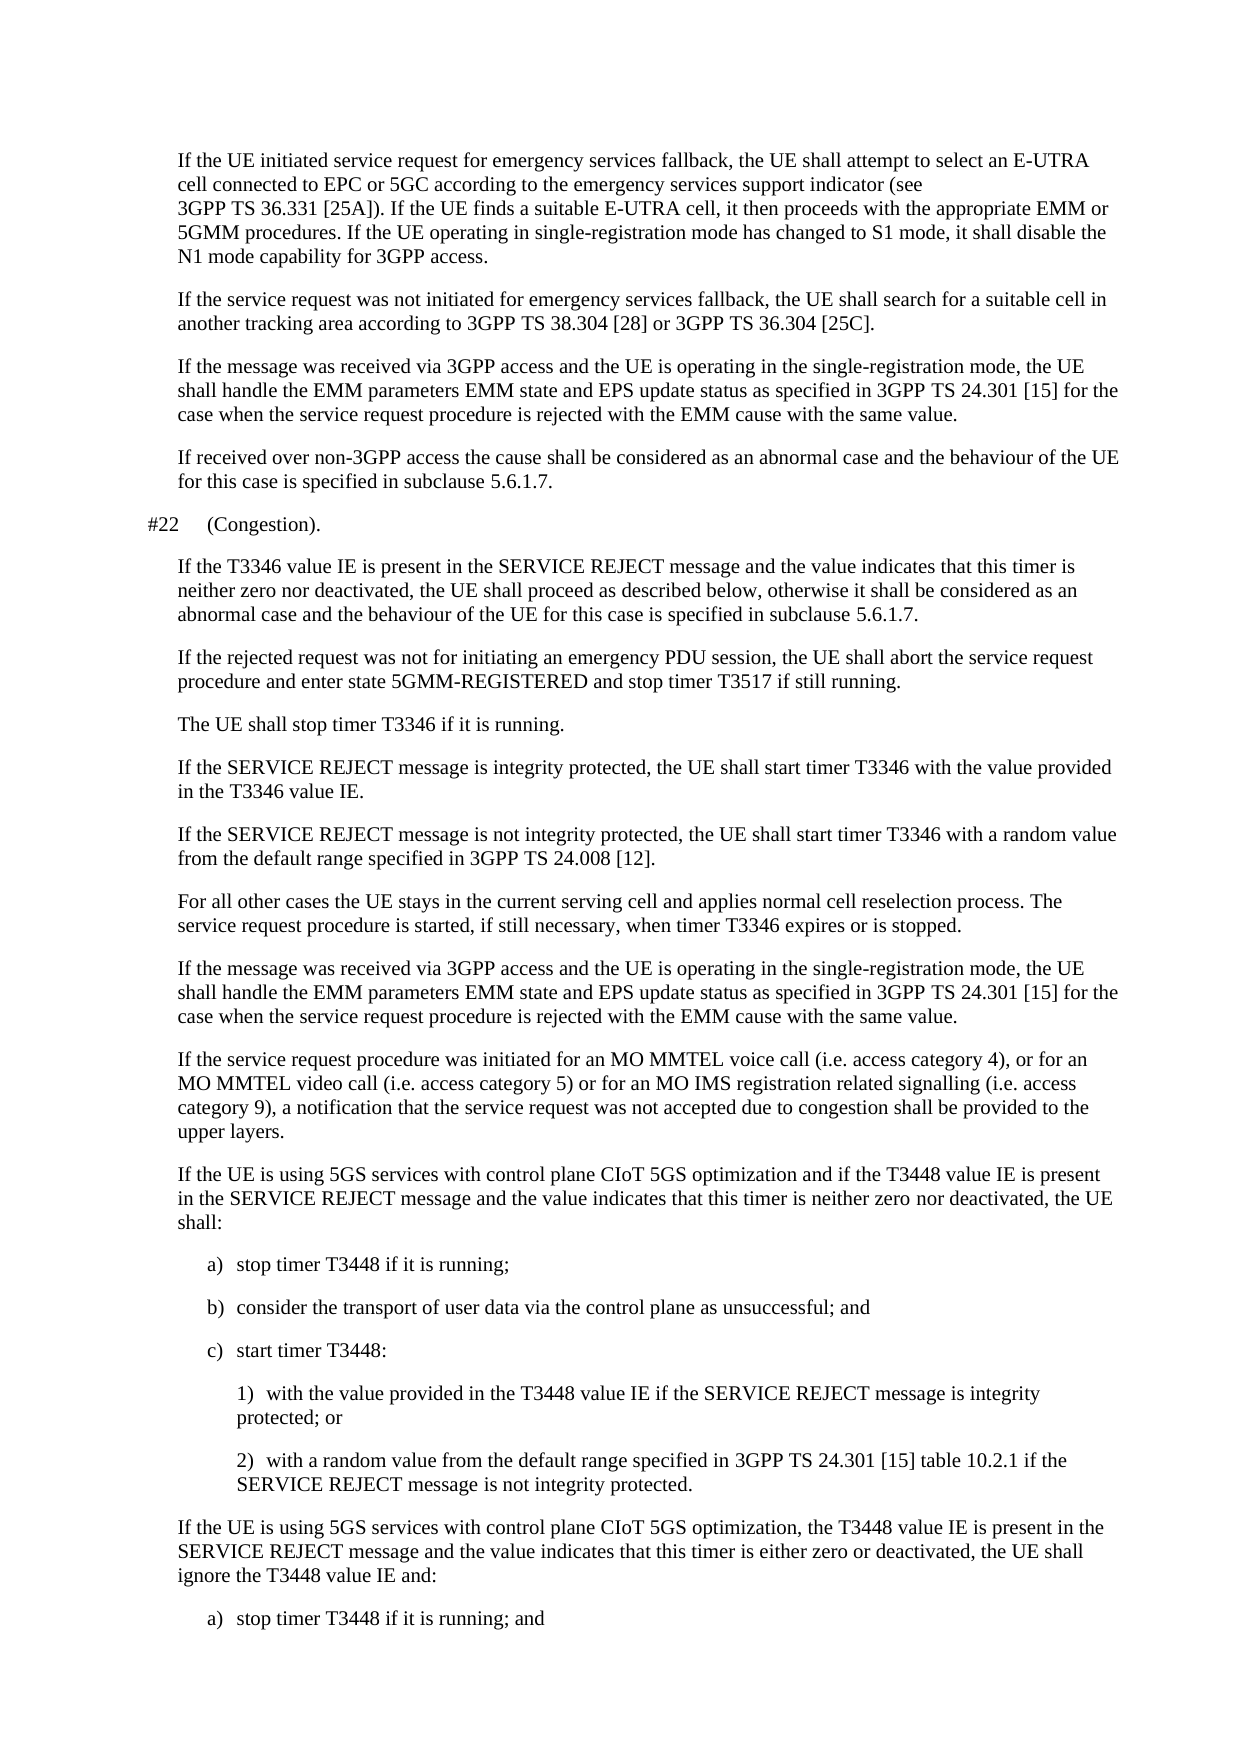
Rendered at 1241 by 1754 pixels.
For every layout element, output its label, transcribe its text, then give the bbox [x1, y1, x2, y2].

text 1) with the value provided in the T3448 value IE if the SERVICE REJECT message is integrity protected; or [236, 1381, 1122, 1429]
text b) consider the transport of user data via the control plane as unsuccessful; and [207, 1295, 1122, 1319]
text If the service request was not initiated for emergency services fallback, the UE shall search for a suitable cell in another tracking area according to 3GPP TS 38.304 [28] or 3GPP TS 36.304 [25C]. [148, 287, 1122, 335]
text If the rejected request was not for initiating an emergency PDU session, the UE shall abort the service request procedure and enter state 5GMM-REGISTERED and stop timer T3517 if still running. [148, 645, 1122, 693]
text If the service request procedure was initiated for an MO MMTEL voice call (i.e. access category 4), or for an MO MMTEL video call (i.e. access category 5) or for an MO IMS registration related signalling (i.e. access category 9), a notification that the service request was not accepted due to congestion shall be provided to the upper layers. [148, 1046, 1122, 1143]
text a) stop timer T3448 if it is running; and [207, 1606, 1122, 1629]
text #22 (Congestion). [148, 511, 1122, 536]
text If the UE is using 5GS services with control plane CIoT 5GS optimization and if the T3448 value IE is present in the SERVICE REJECT message and the value indicates that this timer is neither zero nor deactivated, the UE shall: [148, 1161, 1122, 1234]
text 2) with a random value from the default range specified in 3GPP TS 24.301 [15] table 10.2.1 if the SERVICE REJECT message is not integrity protected. [236, 1448, 1122, 1496]
text If the UE is using 5GS services with control plane CIoT 5GS optimization, the T3448 value IE is present in the SERVICE REJECT message and the value indicates that this timer is either zero or deactivated, the UE shall ignore the T3448 value IE and: [148, 1514, 1122, 1587]
text The UE shall stop timer T3346 if it is running. [148, 712, 1122, 736]
text c) start timer T3448: [207, 1338, 1122, 1362]
text If the SERVICE REJECT message is integrity protected, the UE shall start timer T3346 with the value provided in the T3346 value IE. [148, 755, 1122, 803]
text If the message was received via 3GPP access and the UE is operating in the single-registration mode, the UE shall handle the EMM parameters EMM state and EPS update status as specified in 3GPP TS 24.301 [15] for the case when the service request procedure is rejected with the EMM cause with the same value. [148, 354, 1122, 426]
text If received over non-3GPP access the cause shall be considered as an abnormal case and the behaviour of the UE for this case is specified in subclause 5.6.1.7. [148, 444, 1122, 493]
text For all other cases the UE stays in the current serving cell and applies normal cell reselection process. The service request procedure is started, if still necessary, when timer T3346 expires or is stopped. [148, 889, 1122, 937]
text a) stop timer T3448 if it is running; [207, 1252, 1122, 1276]
text If the UE initiated service request for emergency services fallback, the UE shall attempt to select an E-UTRA cell connected to EPC or 5GC according to the emergency services support indicator (see 3GPP TS 36.331 [25A]). If the UE finds a suitable E-UTRA cell, it then proceeds with the appropriate EMM or 5GMM procedures. If the UE operating in single-registration mode has changed to S1 mode, it shall disable the N1 mode capability for 3GPP access. [148, 148, 1122, 268]
text If the SERVICE REJECT message is not integrity protected, the UE shall start timer T3346 with a random value from the default range specified in 3GPP TS 24.008 [12]. [148, 822, 1122, 870]
text If the T3346 value IE is present in the SERVICE REJECT message and the value indicates that this timer is neither zero nor deactivated, the UE shall proceed as described below, otherwise it shall be considered as an abnormal case and the behaviour of the UE for this case is specified in subclause 5.6.1.7. [148, 554, 1122, 626]
text If the message was received via 3GPP access and the UE is operating in the single-registration mode, the UE shall handle the EMM parameters EMM state and EPS update status as specified in 3GPP TS 24.301 [15] for the case when the service request procedure is rejected with the EMM cause with the same value. [148, 956, 1122, 1028]
